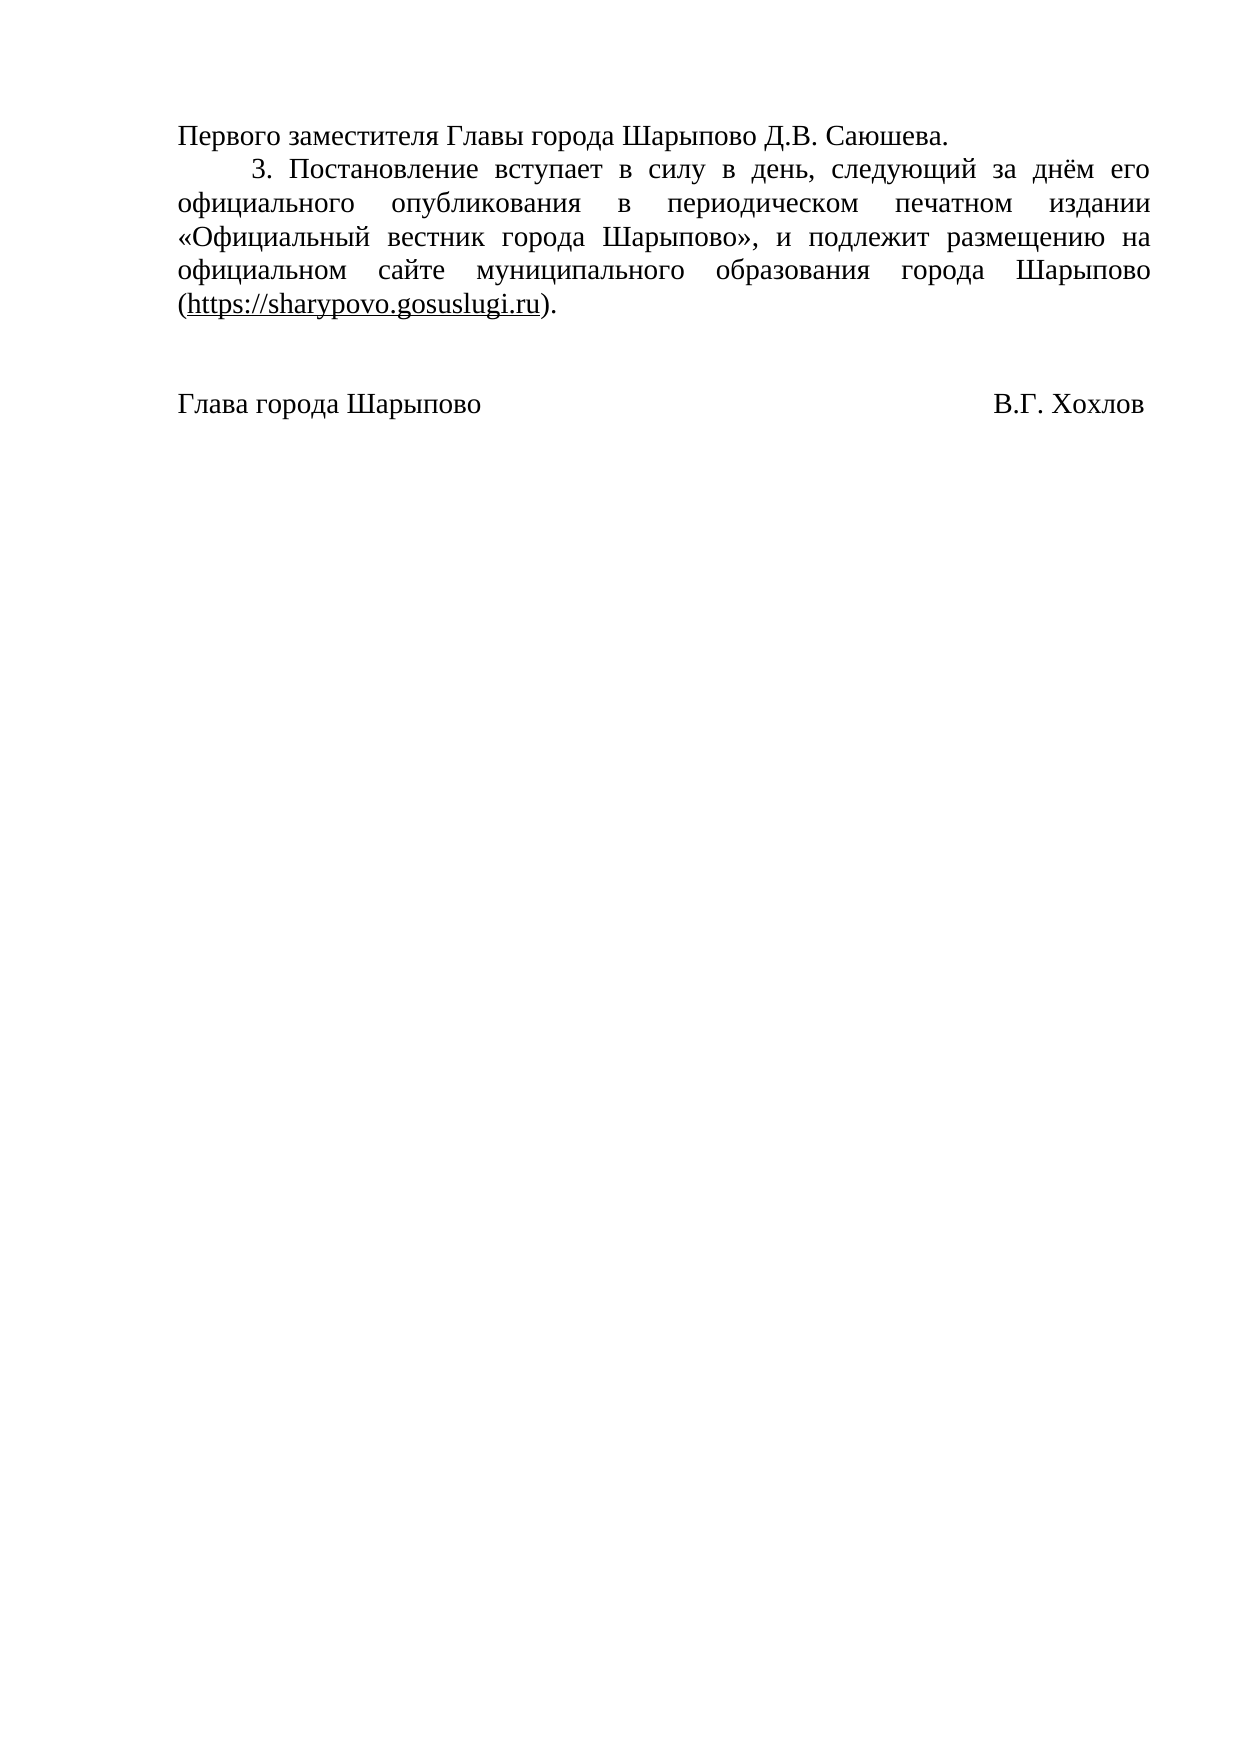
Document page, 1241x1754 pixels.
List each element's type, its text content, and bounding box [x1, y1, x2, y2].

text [177, 118, 1152, 152]
list Глава города Шарыпово В.Г. Хохлов [177, 386, 1152, 420]
text 3. Постановление вступает в силу в день, следующий за днём его официального опубликования в периодическом печатном издании «Официальный вестник города Шарыпово», и подлежит размещению на официальном сайте муниципального образования города Шарыпово (https://sharypovo.gosuslugi.ru). [177, 152, 1152, 319]
